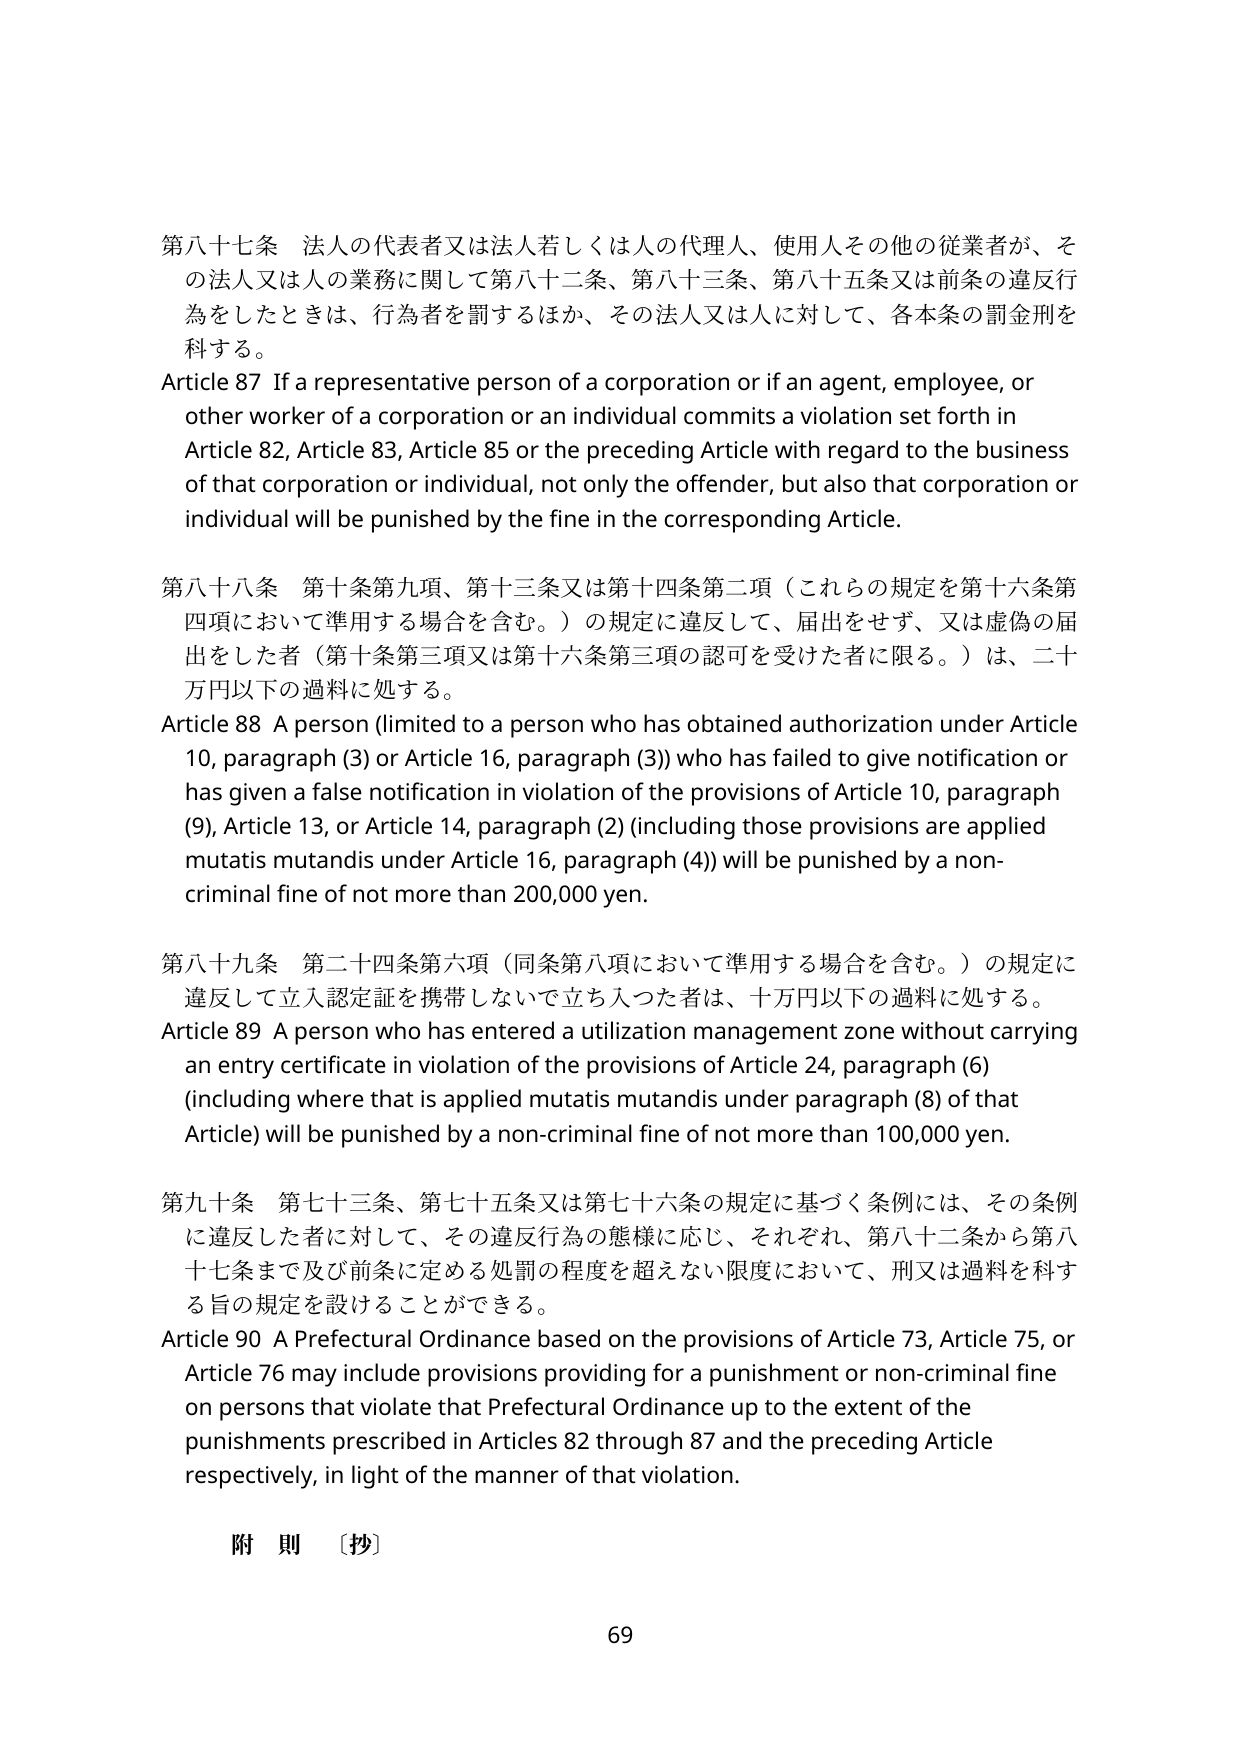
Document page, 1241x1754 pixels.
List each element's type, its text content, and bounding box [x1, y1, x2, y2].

text 第九十条 第七十三条、第七十五条又は第七十六条の規定に基づく条例には、その条例に違反した者に対して、その違反行為の態様に応じ、それぞれ、第八十二条から第八十七条まで及び前条に定める処罰の程度を超えない限度において、刑又は過料を科する旨の規定を設けることができる。 [161, 1184, 1079, 1321]
text 第八十七条 法人の代表者又は法人若しくは人の代理人、使用人その他の従業者が、その法人又は人の業務に関して第八十二条、第八十三条、第八十五条又は前条の違反行為をしたときは、行為者を罰するほか、その法人又は人に対して、各本条の罰金刑を科する。 [161, 228, 1079, 364]
text Article 89 A person who has entered a utilization management zone without carrying an entry certificate in violation of the provisions of Article 24, paragraph (6) (including where that is applied mutatis mutandis under paragraph (8) of that Article) will be punished by a non-criminal fine of not more than 100,000 yen. [161, 1014, 1079, 1150]
text Article 90 A Prefectural Ordinance based on the provisions of Article 73, Article 75, or Article 76 may include provisions providing for a punishment or non-criminal fine on persons that violate that Prefectural Ordinance up to the extent of the punishments prescribed in Articles 82 through 87 and the preceding Article respectively, in light of the manner of that violation. [161, 1321, 1079, 1492]
text 第八十九条 第二十四条第六項（同条第八項において準用する場合を含む。）の規定に違反して立入認定証を携帯しないで立ち入つた者は、十万円以下の過料に処する。 [161, 945, 1079, 1014]
text 第八十八条 第十条第九項、第十三条又は第十四条第二項（これらの規定を第十六条第四項において準用する場合を含む。）の規定に違反して、届出をせず、又は虚偽の届出をした者（第十条第三項又は第十六条第三項の認可を受けた者に限る。）は、二十万円以下の過料に処する。 [161, 569, 1079, 706]
text Article 88 A person (limited to a person who has obtained authorization under Article 10, paragraph (3) or Article 16, paragraph (3)) who has failed to give notification or has given a false notification in violation of the provisions of Article 10, paragraph (9), Article 13, or Article 14, paragraph (2) (including those provisions are applied mutatis mutandis under Article 16, paragraph (4)) will be punished by a non-criminal fine of not more than 200,000 yen. [161, 706, 1079, 911]
text 附 則 〔抄〕 [230, 1526, 1079, 1560]
text Article 87 If a representative person of a corporation or if an agent, employee, or other worker of a corporation or an individual commits a violation set forth in Article 82, Article 83, Article 85 or the preceding Article with regard to the business of that corporation or individual, not only the offender, but also that corporation or individual will be punished by the fine in the corresponding Article. [161, 364, 1079, 535]
